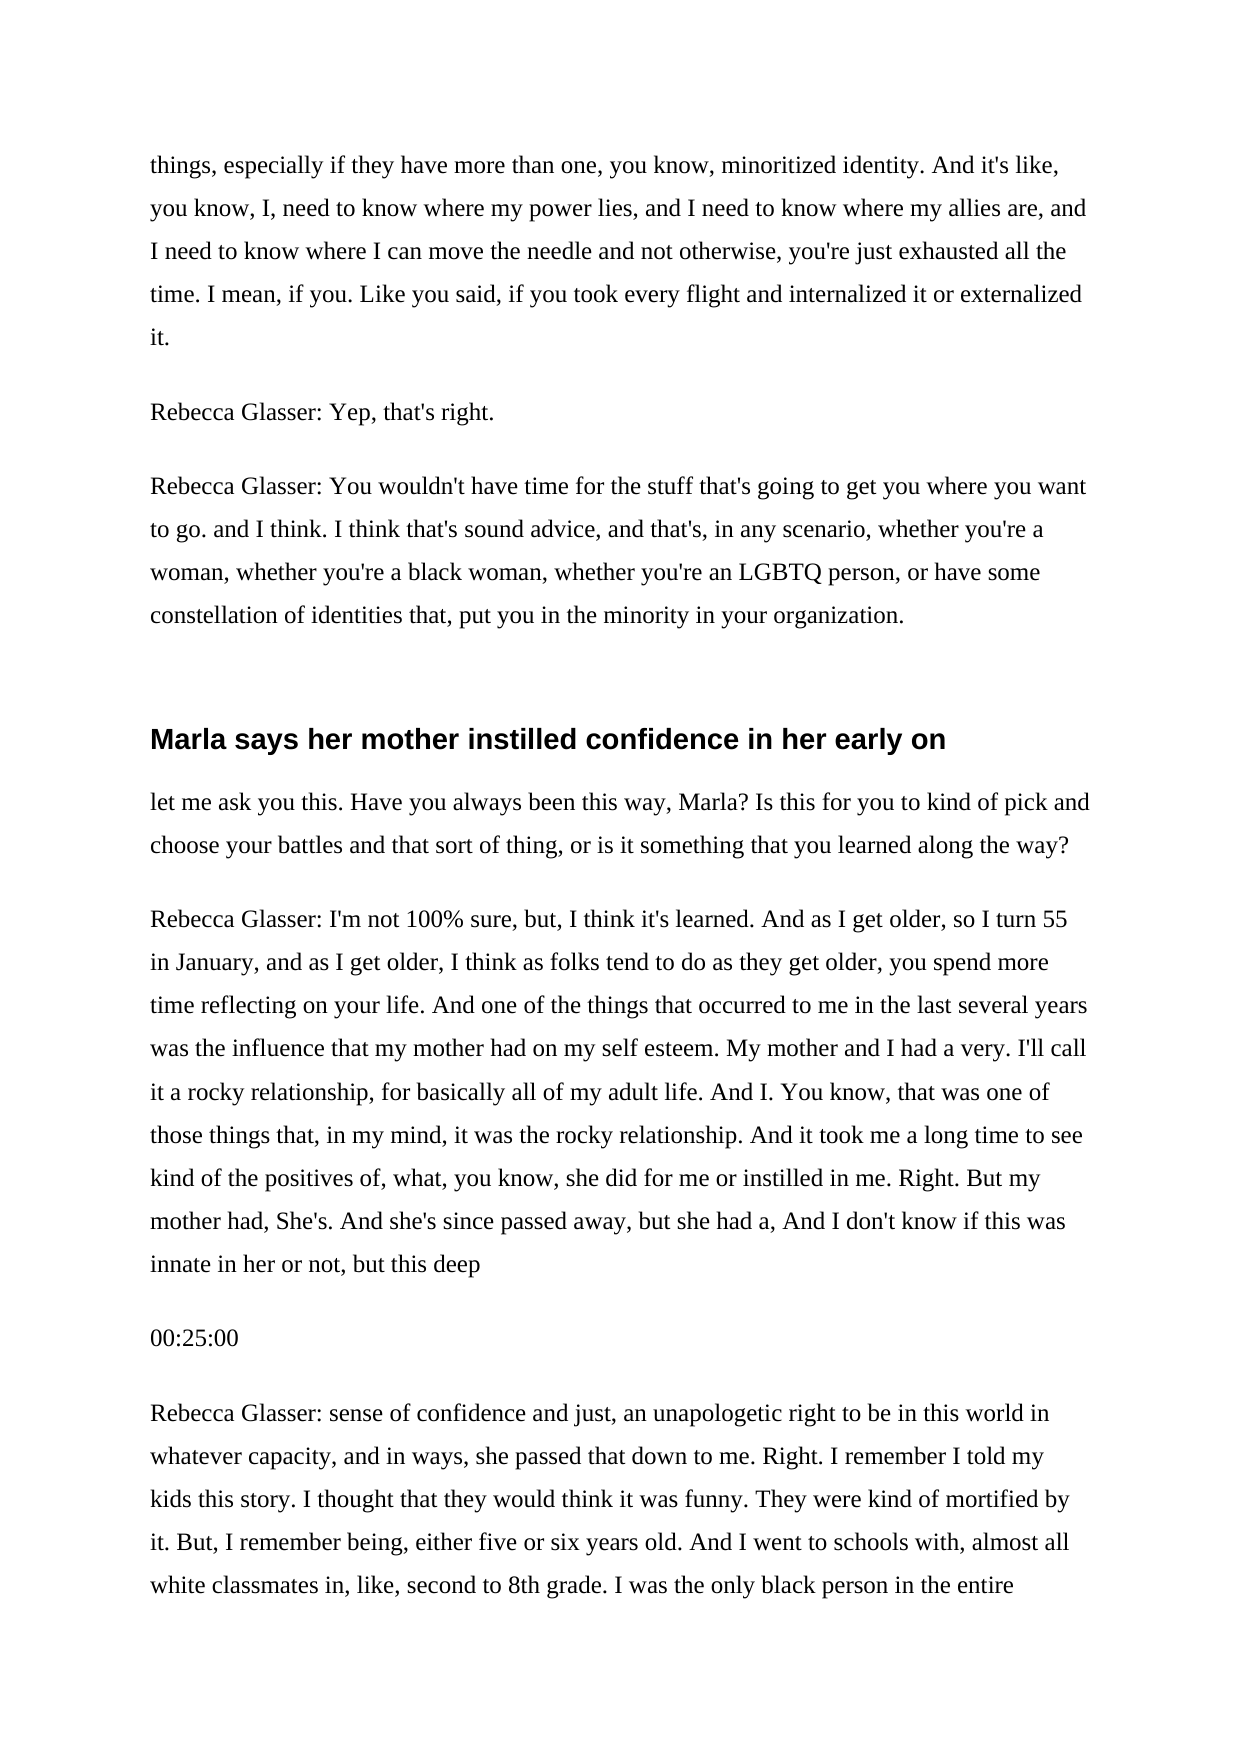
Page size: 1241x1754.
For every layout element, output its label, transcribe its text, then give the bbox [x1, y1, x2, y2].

text let me ask you this. Have you always been this way, Marla? Is this for you to kind of pick and choose your battles and that sort of thing, or is it something that you learned along the way? [150, 787, 1090, 858]
text 00:25:00 [150, 1323, 1090, 1352]
text Rebecca Glasser: You wouldn't have time for the stuff that's going to get you where you want to go. and I think. I think that's sound advice, and that's, in any scenario, whether you're a woman, whether you're a black woman, whether you're an LGBTQ person, or have some constellation of identities that, put you in the minority in your organization. [150, 471, 1090, 629]
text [150, 150, 1090, 351]
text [150, 1398, 1090, 1599]
text Rebecca Glasser: I'm not 100% sure, but, I think it's learned. And as I get older, so I turn 55 in January, and as I get older, I think as folks tend to do as they get older, you spend more time reflecting on your life. And one of the things that occurred to me in the last several years was the influence that my mother had on my self esteem. My mother and I had a very. I'll call it a rocky relationship, for basically all of my adult life. And I. You know, that was one of those things that, in my mind, it was the rocky relationship. And it took me a long time to see kind of the positives of, what, you know, she did for me or instilled in me. Right. But my mother had, She's. And she's since passed away, but she had a, And I don't know if this was innate in her or not, but this deep [150, 904, 1090, 1278]
text Rebecca Glasser: Yep, that's right. [150, 397, 1090, 426]
subtitle Marla says her mother instilled confidence in her early on [150, 722, 1090, 755]
